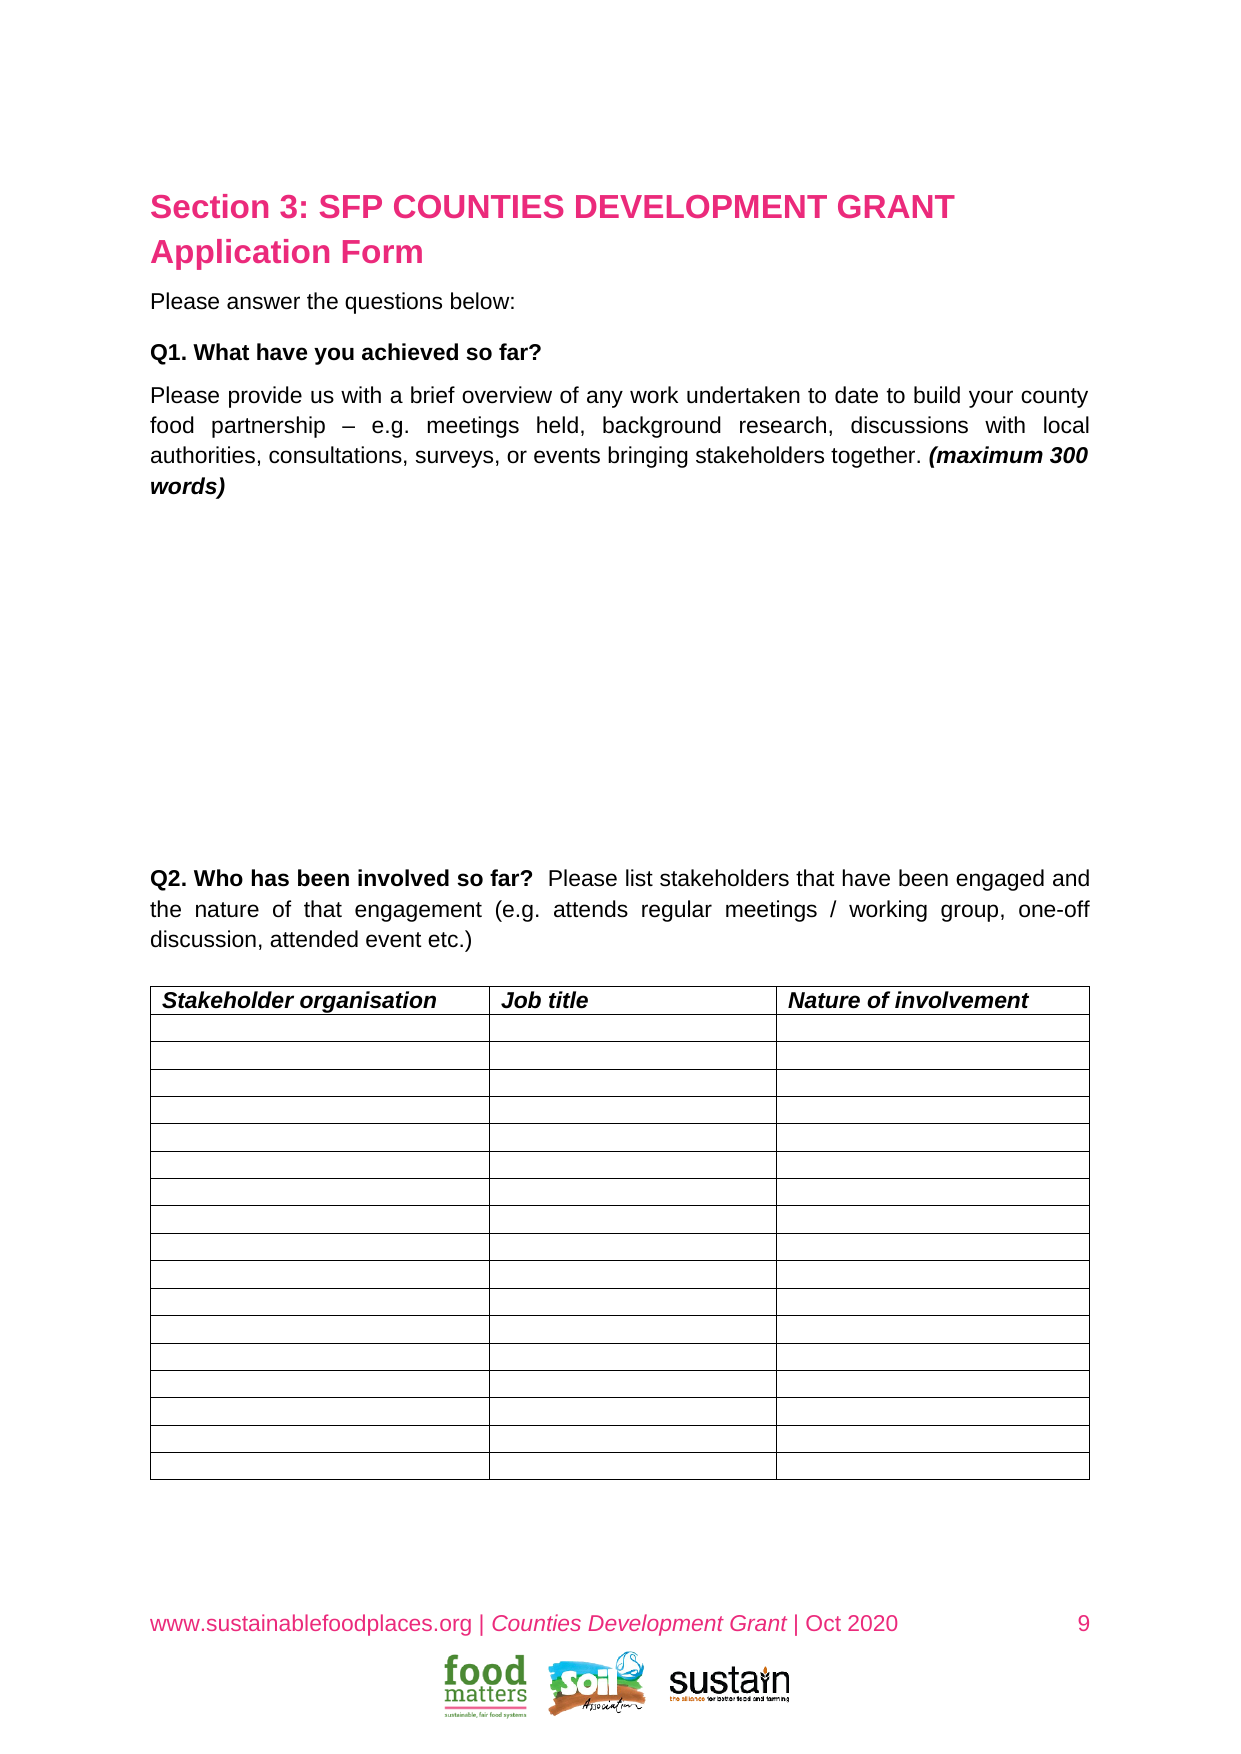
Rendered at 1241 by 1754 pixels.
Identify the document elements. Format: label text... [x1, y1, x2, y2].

table_cell [151, 1371, 489, 1397]
table_cell [777, 1042, 1089, 1068]
table_cell [151, 1261, 489, 1288]
table_cell [777, 1261, 1089, 1288]
table_cell [777, 1097, 1089, 1123]
table_cell [490, 1206, 776, 1233]
table_cell [490, 1042, 776, 1068]
table_cell [151, 1234, 489, 1260]
table_cell [490, 1316, 776, 1342]
text Please answer the questions below: [150, 288, 1090, 315]
table_cell [151, 1015, 489, 1041]
text Please provide us with a brief overview of any work undertaken to date to build your county food partnership – e.g. meetings held, background research, discussions with local authorities, consultations, surveys, or events bringing stakeholders together. (maximum 300 words) [150, 382, 1090, 499]
table_cell [490, 1234, 776, 1260]
table_cell [490, 1371, 776, 1397]
table_cell [151, 1289, 489, 1315]
subtitle Section 3: SFP COUNTIES DEVELOPMENT GRANT Application Form [150, 187, 1090, 270]
table_cell [151, 1042, 489, 1068]
table_cell [151, 1097, 489, 1123]
table_cell [151, 1426, 489, 1452]
table_cell [490, 1015, 776, 1041]
picture [423, 1649, 817, 1727]
table_cell [151, 1179, 489, 1205]
table_cell [151, 1070, 489, 1096]
table_cell [777, 1453, 1089, 1479]
table_cell [490, 1426, 776, 1452]
table_header Nature of involvement [777, 987, 1089, 1014]
table_cell [490, 1453, 776, 1479]
table_cell [777, 1179, 1089, 1205]
table_cell [777, 1398, 1089, 1424]
table_cell [151, 1316, 489, 1342]
table_cell [490, 1070, 776, 1096]
table_cell [777, 1316, 1089, 1342]
text Q2. Who has been involved so far? Please list stakeholders that have been engaged and the nature of that engagement (e.g. attends regular meetings / working group, one-off discussion, attended event etc.) [150, 865, 1090, 952]
table_cell [151, 1453, 489, 1479]
table_cell [490, 1152, 776, 1178]
table_cell [777, 1371, 1089, 1397]
table_cell [777, 1206, 1089, 1233]
table_cell [490, 1124, 776, 1151]
table_cell [151, 1206, 489, 1233]
table_cell [490, 1398, 776, 1424]
table_cell [151, 1152, 489, 1178]
table_header Job title [490, 987, 776, 1014]
table_cell [151, 1398, 489, 1424]
table_cell [777, 1152, 1089, 1178]
text Q1. What have you achieved so far? [150, 339, 1090, 366]
table_cell [777, 1070, 1089, 1096]
table_cell [777, 1289, 1089, 1315]
table_cell [777, 1015, 1089, 1041]
table_cell [490, 1179, 776, 1205]
table_cell [151, 1344, 489, 1370]
table_cell [490, 1097, 776, 1123]
table_cell [777, 1426, 1089, 1452]
table_cell [490, 1261, 776, 1288]
table_cell [490, 1289, 776, 1315]
table_cell [490, 1344, 776, 1370]
table_cell [777, 1124, 1089, 1151]
table_header Stakeholder organisation [151, 987, 489, 1014]
table_cell [151, 1124, 489, 1151]
table_cell [777, 1344, 1089, 1370]
table_cell [777, 1234, 1089, 1260]
